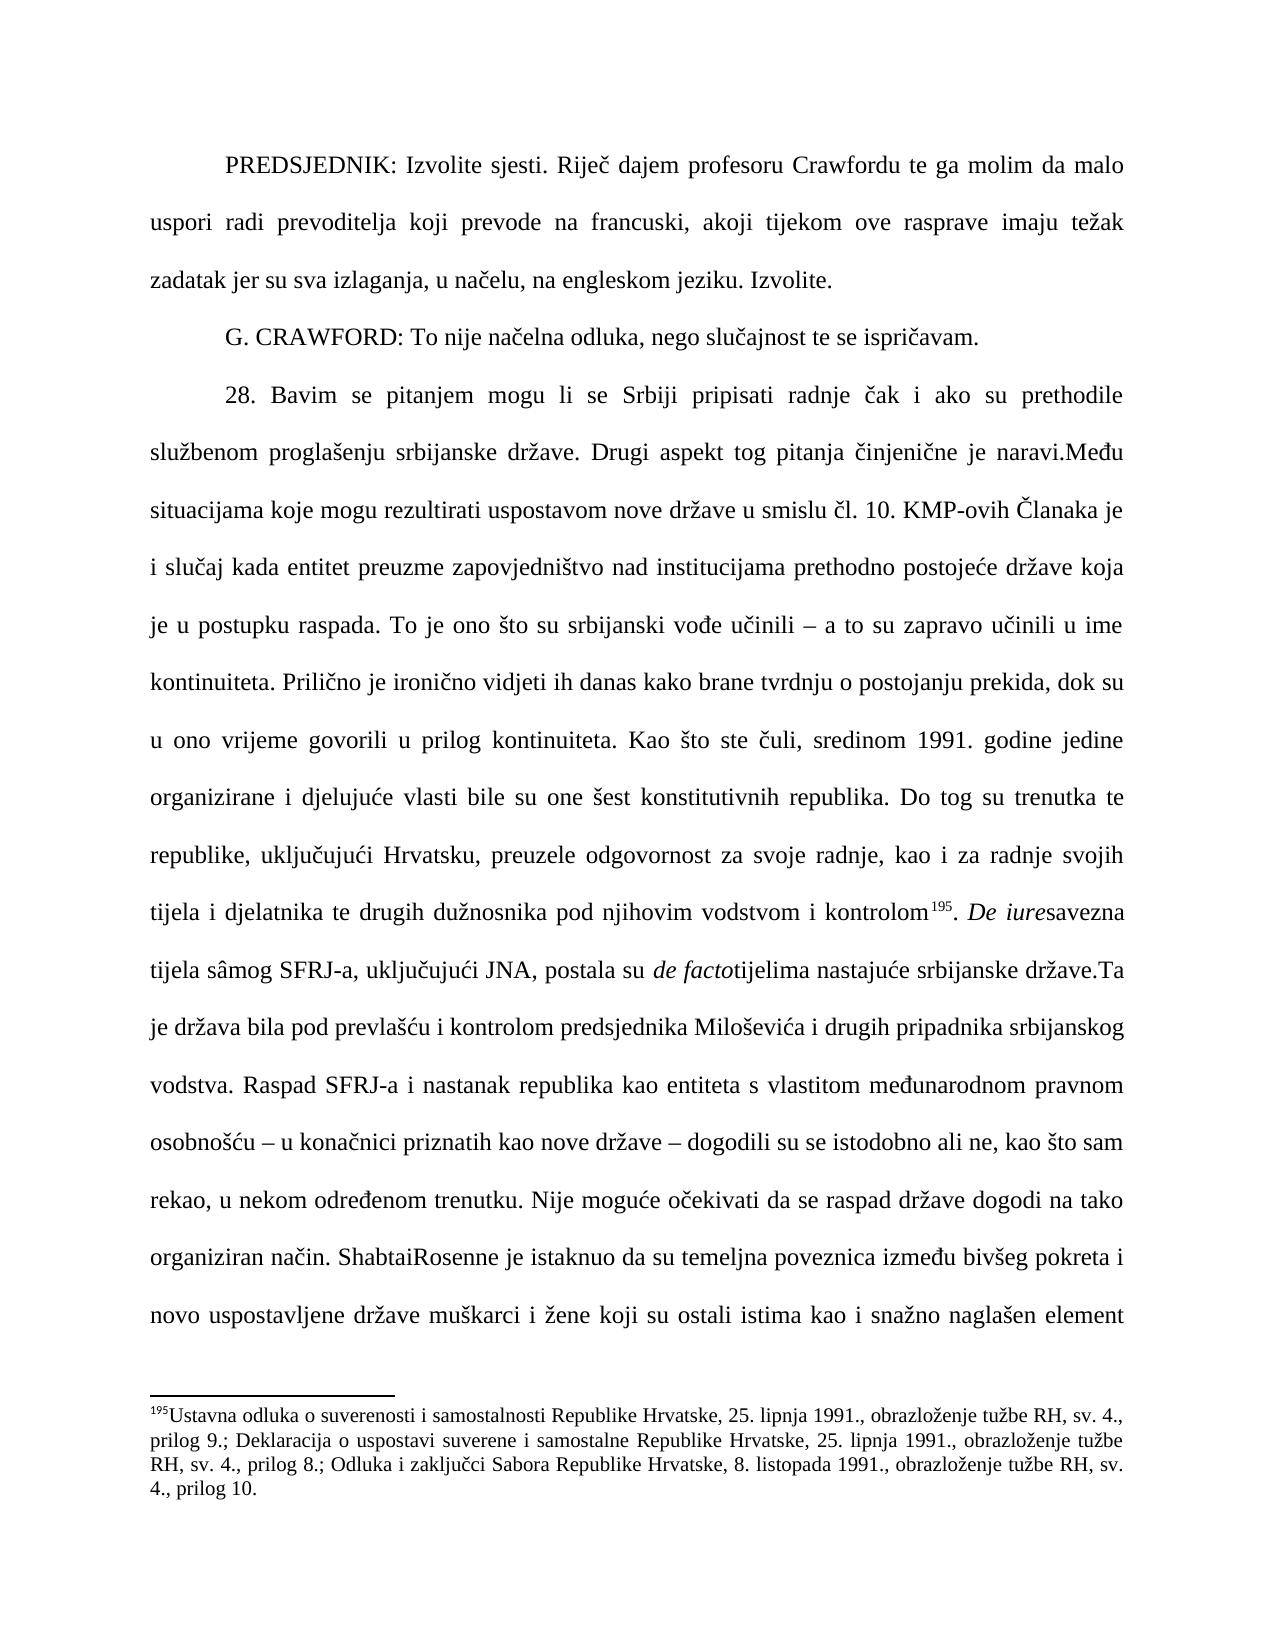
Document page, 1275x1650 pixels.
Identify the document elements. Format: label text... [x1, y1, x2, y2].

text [150, 380, 1125, 1329]
text PREDSJEDNIK: Izvolite sjesti. Riječ dajem profesoru Crawfordu te ga molim da malo uspori radi prevoditelja koji prevode na francuski, akoji tijekom ove rasprave imaju težak zadatak jer su sva izlaganja, u načelu, na engleskom jeziku. Izvolite. [150, 150, 1125, 294]
text G. CRAWFORD: To nije načelna odluka, nego slučajnost te se ispričavam. [150, 322, 1125, 351]
